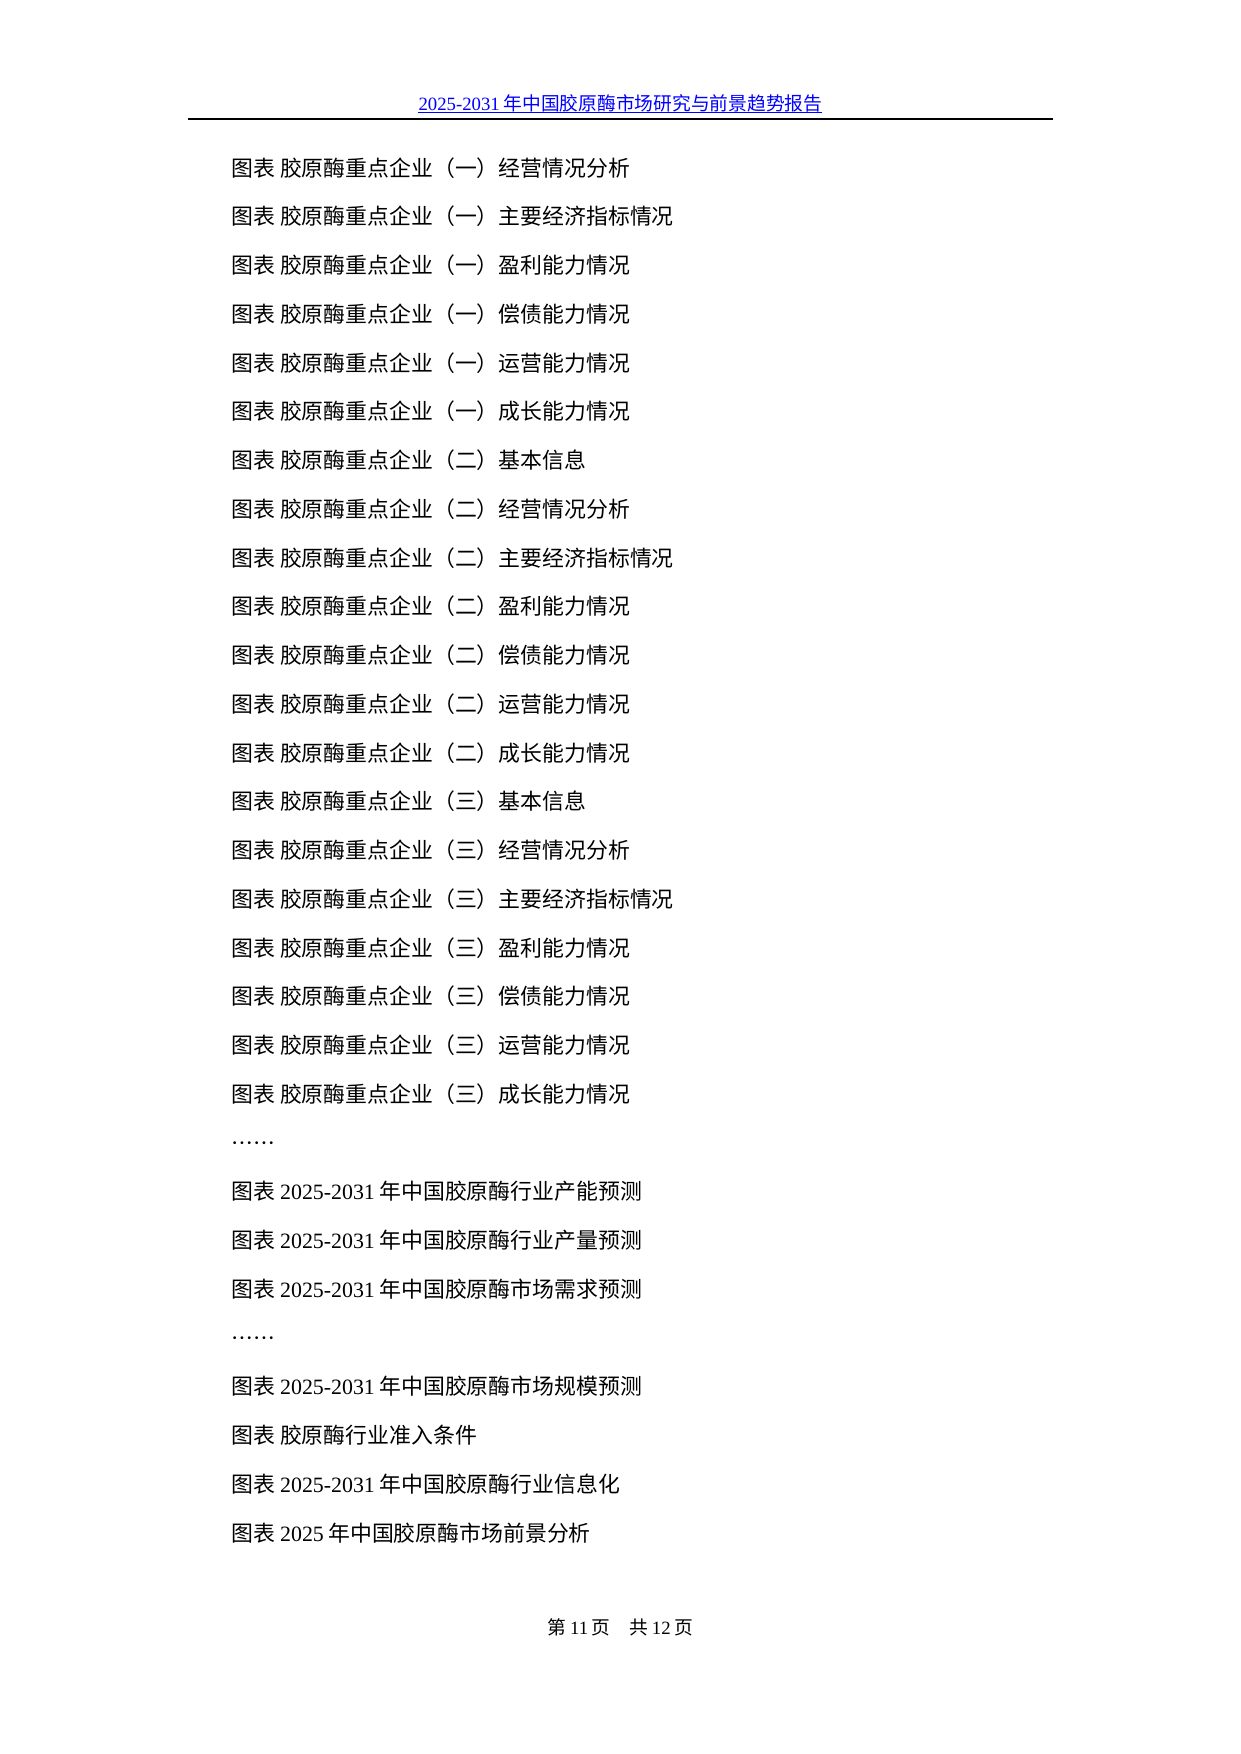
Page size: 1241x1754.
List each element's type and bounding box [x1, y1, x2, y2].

text [187, 150, 1053, 1548]
